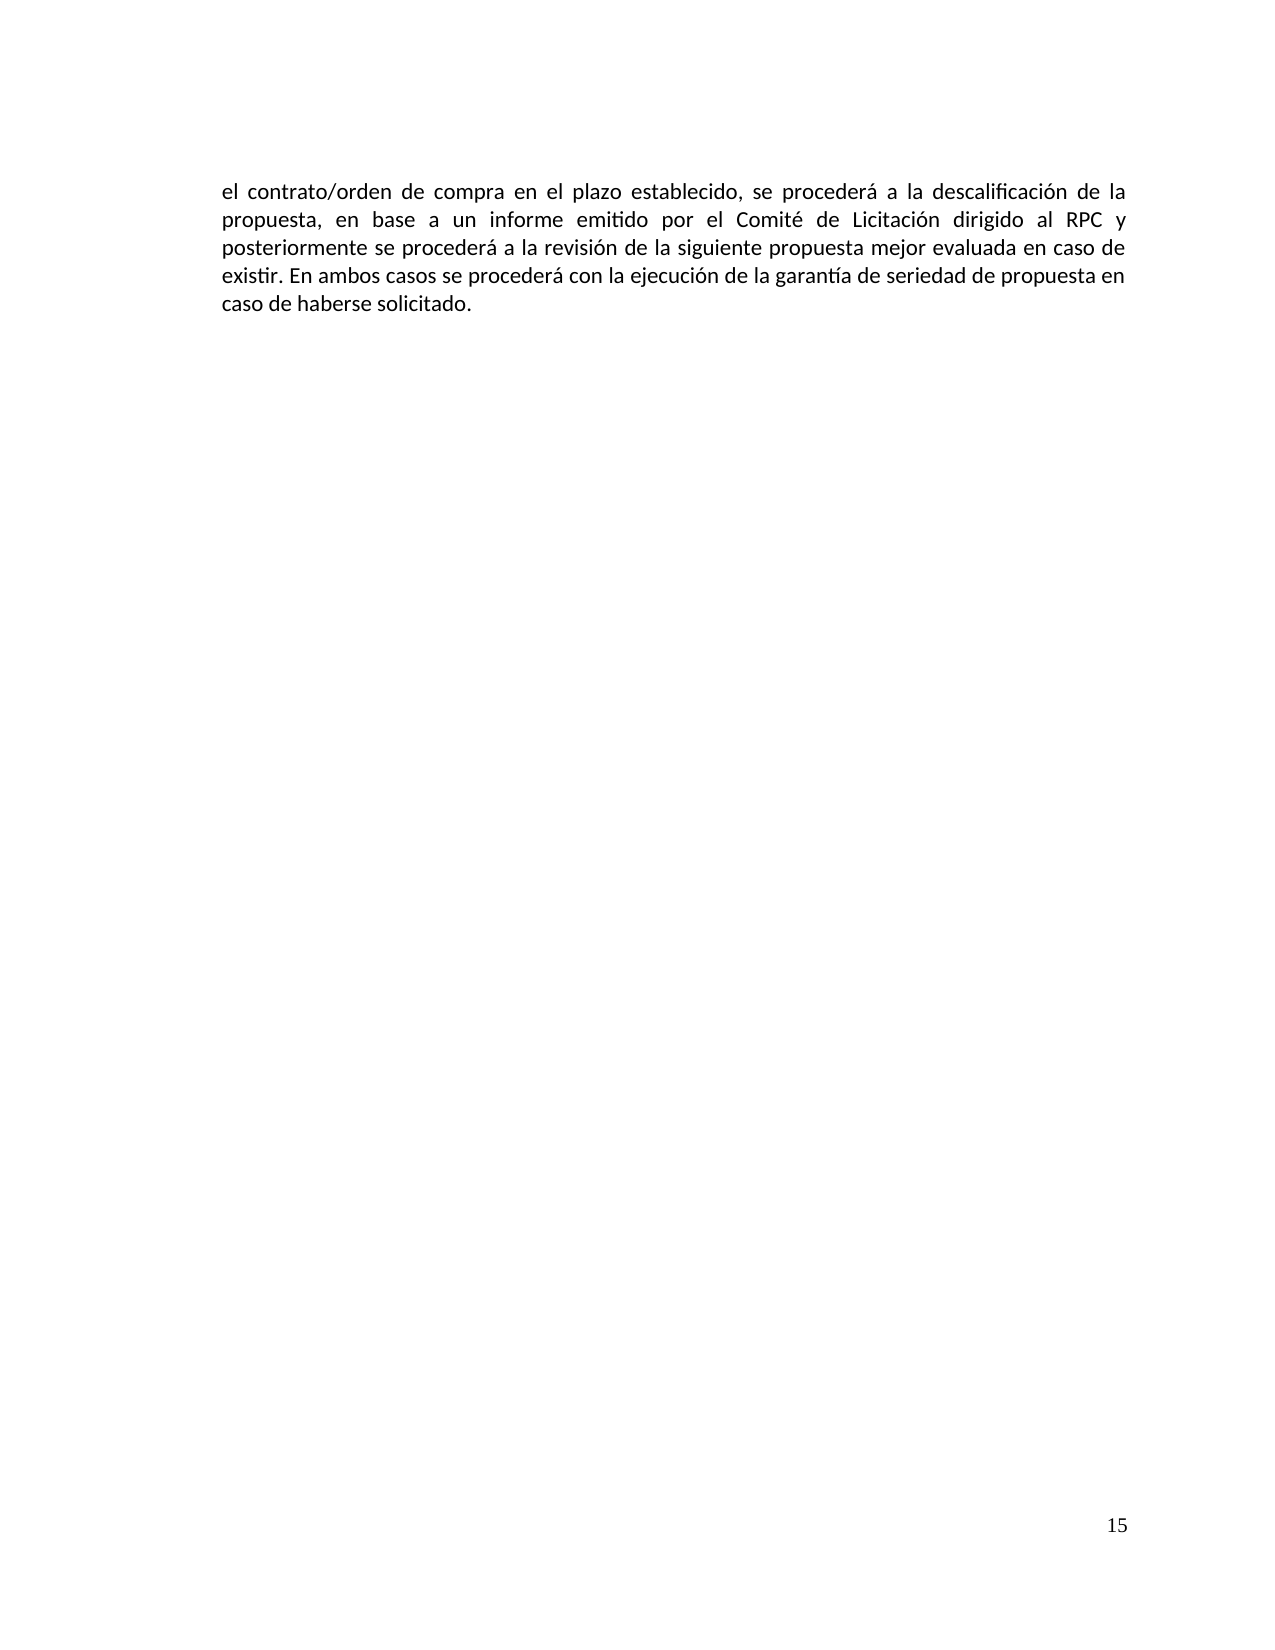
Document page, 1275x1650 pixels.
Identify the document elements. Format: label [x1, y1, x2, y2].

text [222, 177, 1127, 317]
